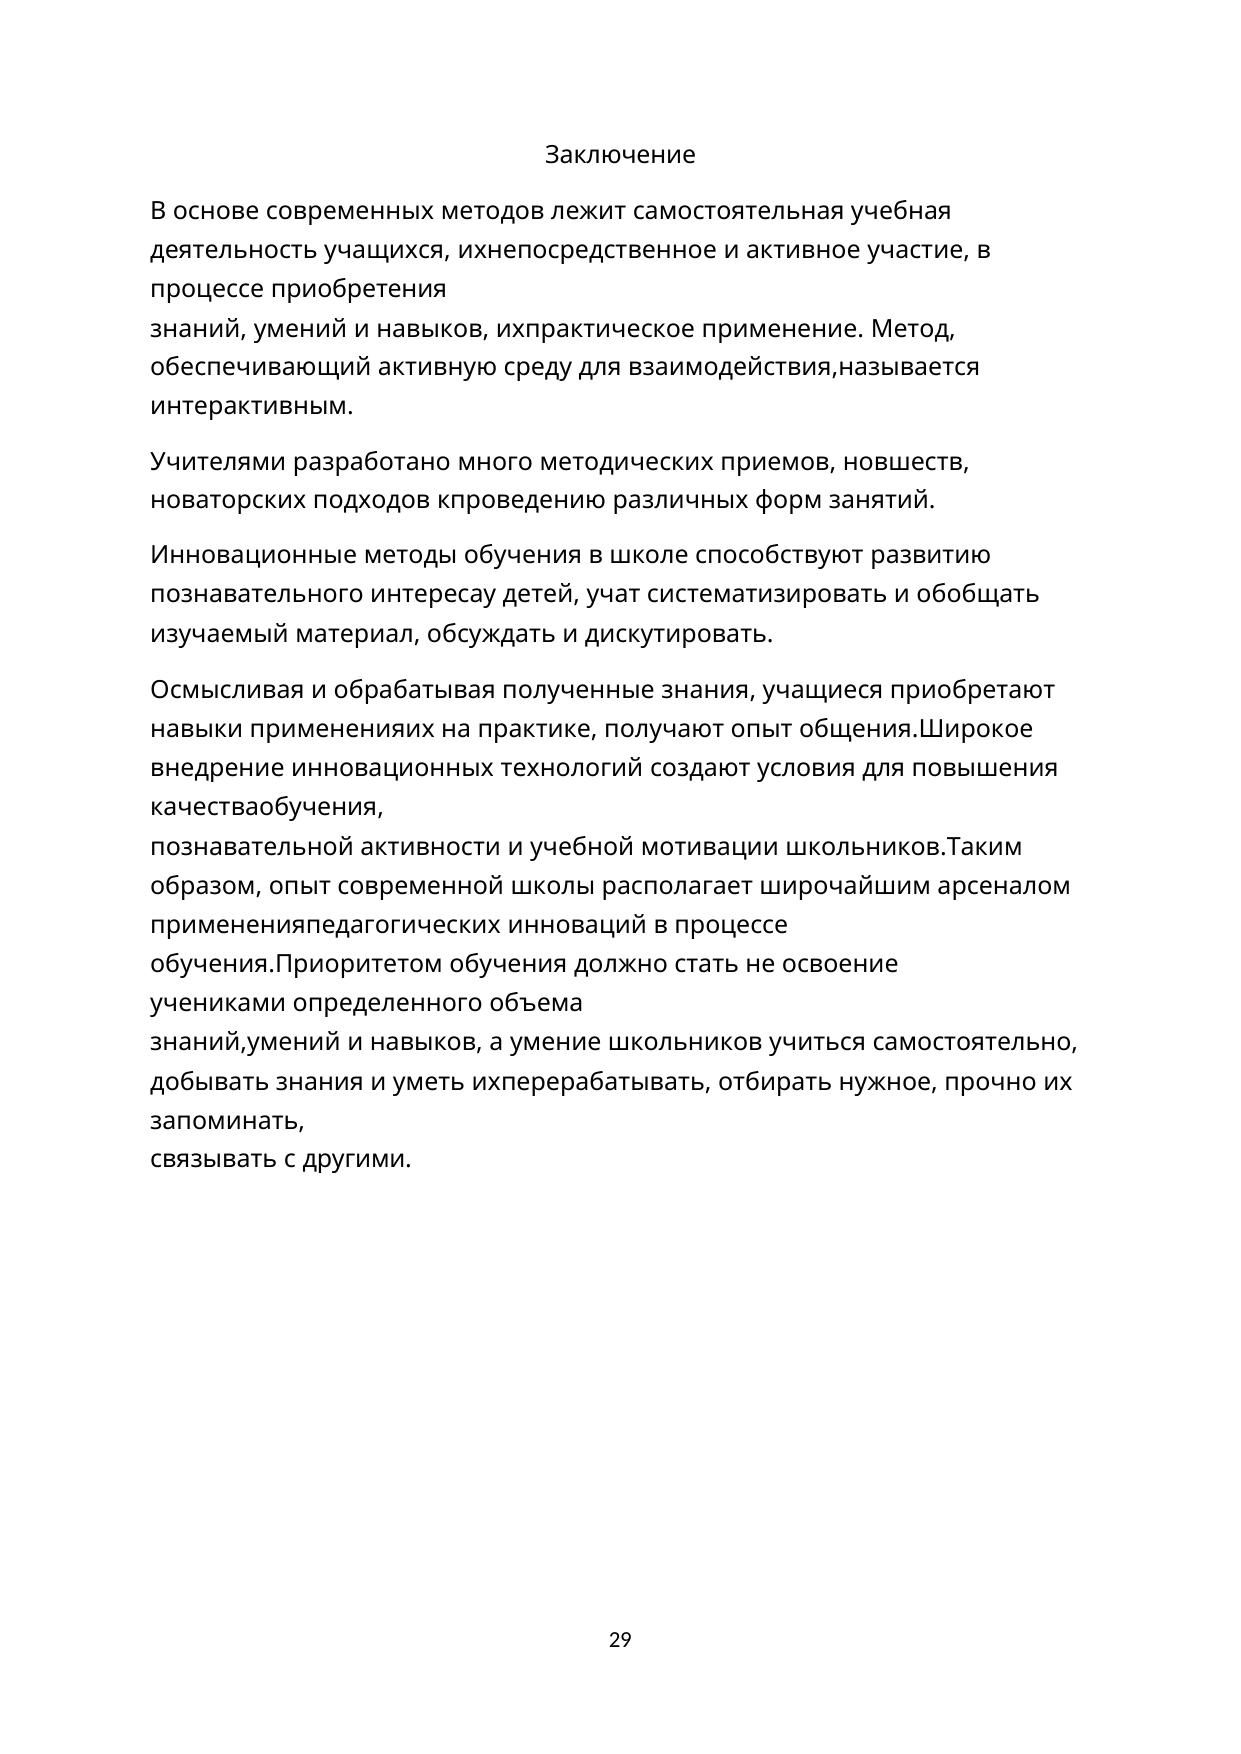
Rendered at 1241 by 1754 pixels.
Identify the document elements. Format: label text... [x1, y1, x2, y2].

text Учителями разработано много методических приемов, новшеств, новаторских подходов кпроведению различных форм занятий. [150, 443, 1103, 516]
text знаний, умений и навыков, ихпрактическое применение. Метод, обеспечивающий активную среду для взаимодействия,называется интерактивным. [150, 310, 1103, 421]
text примененияпедагогических инноваций в процессе обучения.Приоритетом обучения должно стать не освоение учениками определенного объема [150, 906, 987, 1019]
text знаний,умений и навыков, а умение школьников учиться самостоятельно, добывать знания и уметь ихперерабатывать, отбирать нужное, прочно их запоминать, [150, 1024, 1103, 1136]
text познавательной активности и учебной мотивации школьников.Таким образом, опыт современной школы располагает широчайшим арсеналом [150, 828, 1103, 901]
text Заключение [158, 137, 1083, 171]
text связывать с другими. [150, 1141, 1103, 1174]
text В основе современных методов лежит самостоятельная учебная деятельность учащихся, ихнепосредственное и активное участие, в процессе приобретения [150, 193, 1103, 305]
text Осмысливая и обрабатывая полученные знания, учащиеся приобретают навыки примененияих на практике, получают опыт общения.Широкое внедрение инновационных технологий создают условия для повышения качестваобучения, [150, 671, 1103, 823]
text Инновационные методы обучения в школе способствуют развитию познавательного интересау детей, учат систематизировать и обобщать изучаемый материал, обсуждать и дискутировать. [150, 537, 1083, 649]
